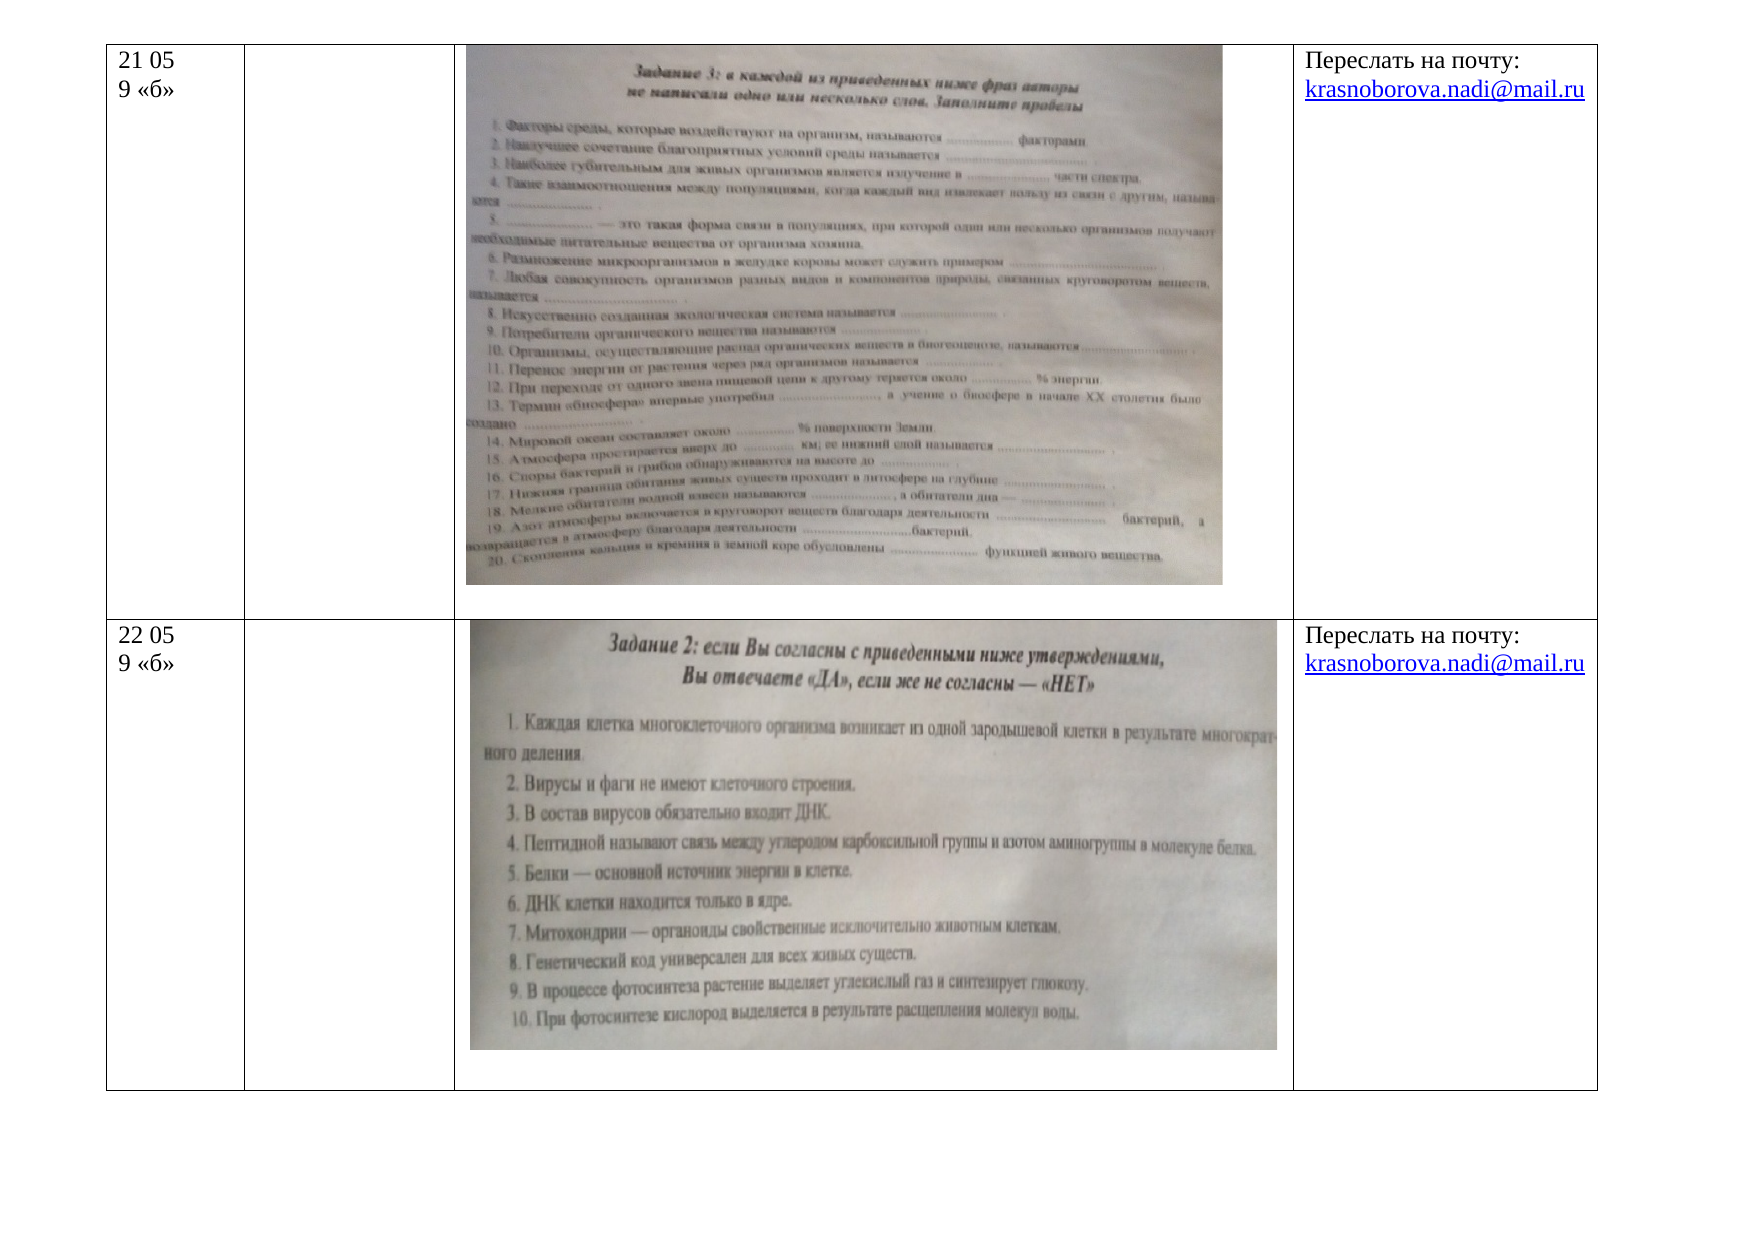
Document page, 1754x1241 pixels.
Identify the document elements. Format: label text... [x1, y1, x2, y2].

table_cell 22 05 9 «б» [107, 620, 244, 1090]
table_cell [455, 620, 1293, 1090]
table_cell [245, 45, 454, 619]
table_cell 21 05 9 «б» [107, 45, 244, 619]
picture [470, 620, 1278, 1050]
table_cell [455, 45, 1293, 619]
table_cell Переслать на почту: krasnoborova.nadi@mail.ru [1294, 620, 1597, 1090]
picture [466, 45, 1223, 585]
table_cell [245, 620, 454, 1090]
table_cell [1294, 45, 1597, 619]
